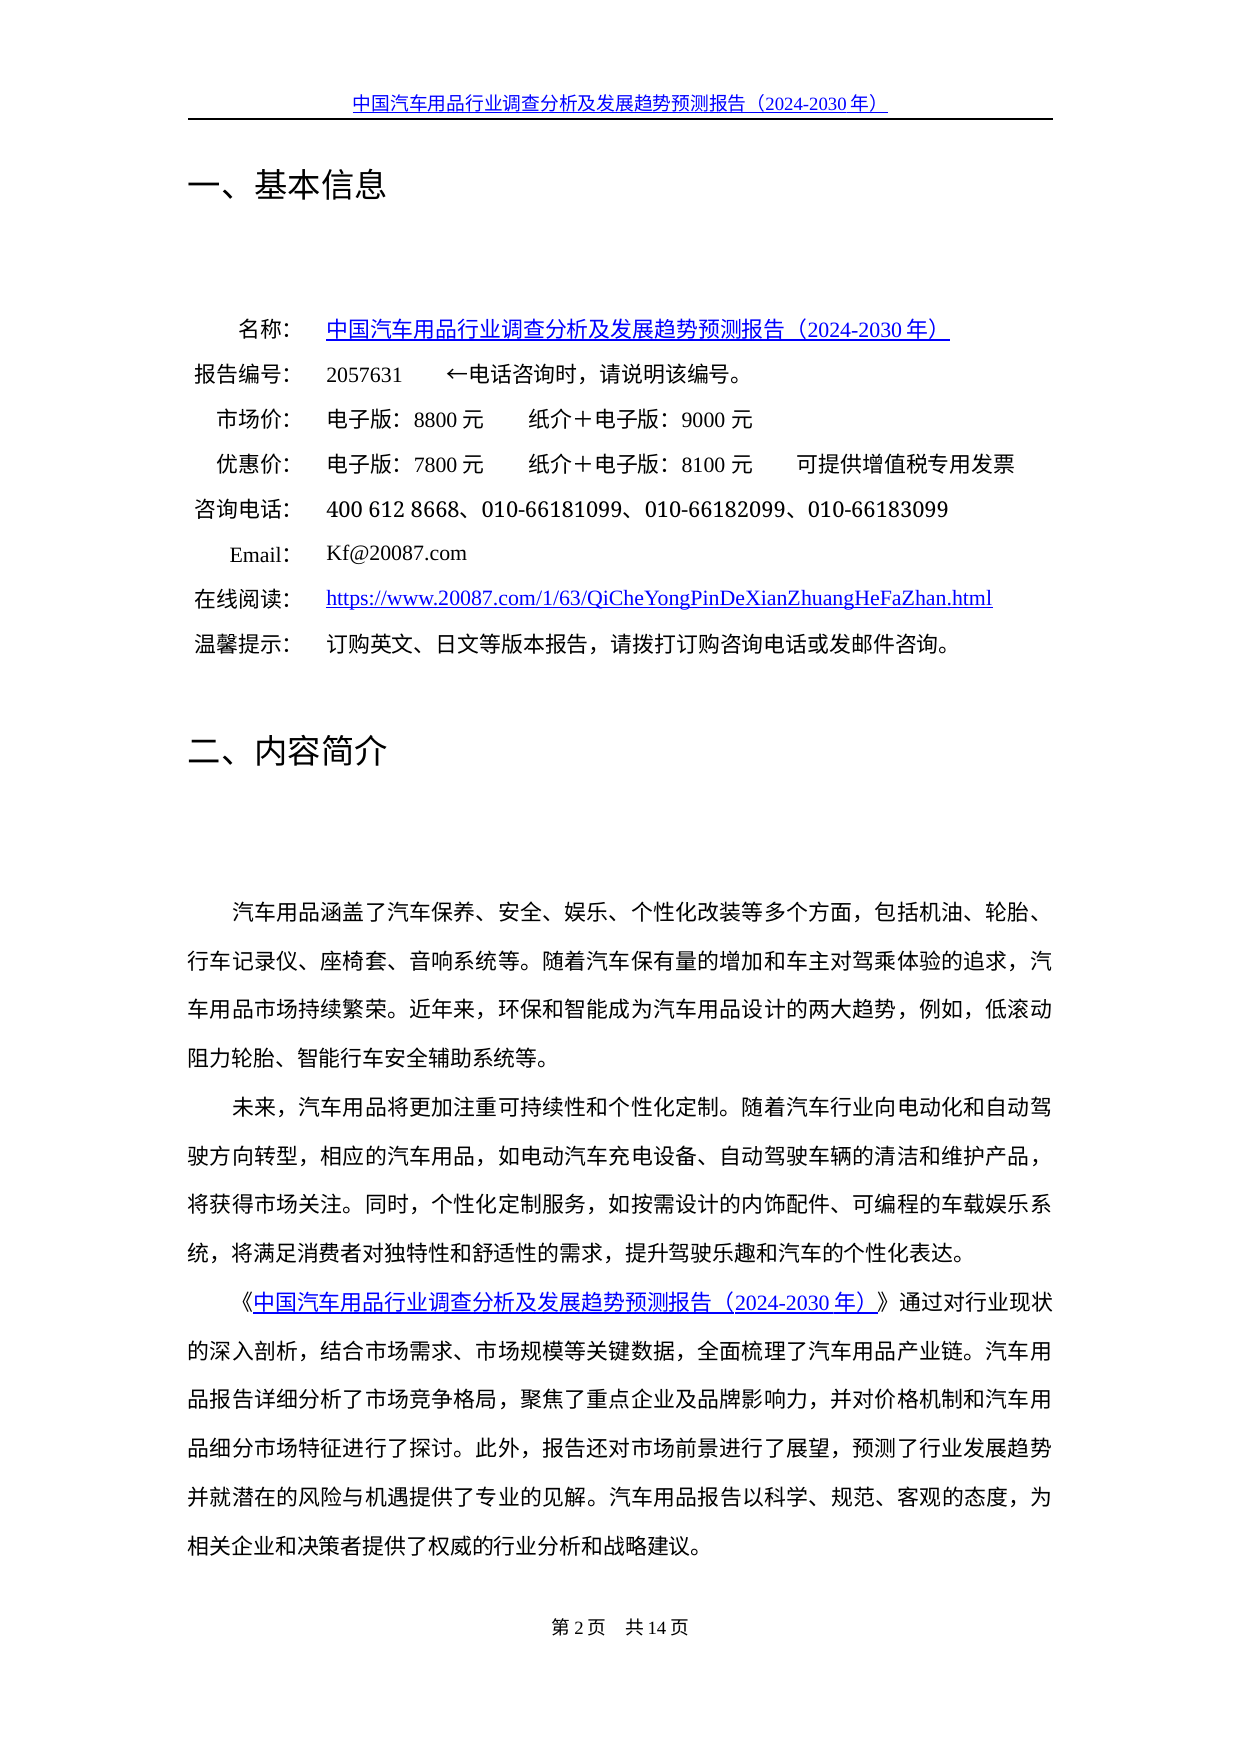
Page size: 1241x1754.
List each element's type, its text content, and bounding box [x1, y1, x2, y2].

table_cell Kf@20087.com [315, 537, 1073, 582]
table_cell 2057631 ←电话咨询时，请说明该编号。 [315, 357, 1073, 402]
title 二、内容简介 [187, 717, 1053, 782]
table_cell 温馨提示： [167, 627, 315, 672]
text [187, 894, 1053, 1561]
table_cell 优惠价： [167, 447, 315, 492]
table_cell 400 612 8668、010-66181099、010-66182099、010-66183099 [315, 492, 1073, 537]
table_cell 咨询电话： [167, 492, 315, 537]
title 一、基本信息 [187, 150, 1053, 215]
table_cell 订购英文、日文等版本报告，请拨打订购咨询电话或发邮件咨询。 [315, 627, 1073, 672]
table_cell 市场价： [167, 402, 315, 447]
table_cell 电子版：8800 元 纸介＋电子版：9000 元 [315, 402, 1073, 447]
table_cell Email： [167, 537, 315, 582]
table_header 名称： [167, 312, 315, 357]
table_cell 报告编号： [167, 357, 315, 402]
table_cell [315, 582, 1073, 627]
table_header 中国汽车用品行业调查分析及发展趋势预测报告（2024-2030年） [315, 312, 1073, 357]
table_cell 在线阅读： [167, 582, 315, 627]
table_cell 电子版：7800 元 纸介＋电子版：8100 元 可提供增值税专用发票 [315, 447, 1073, 492]
